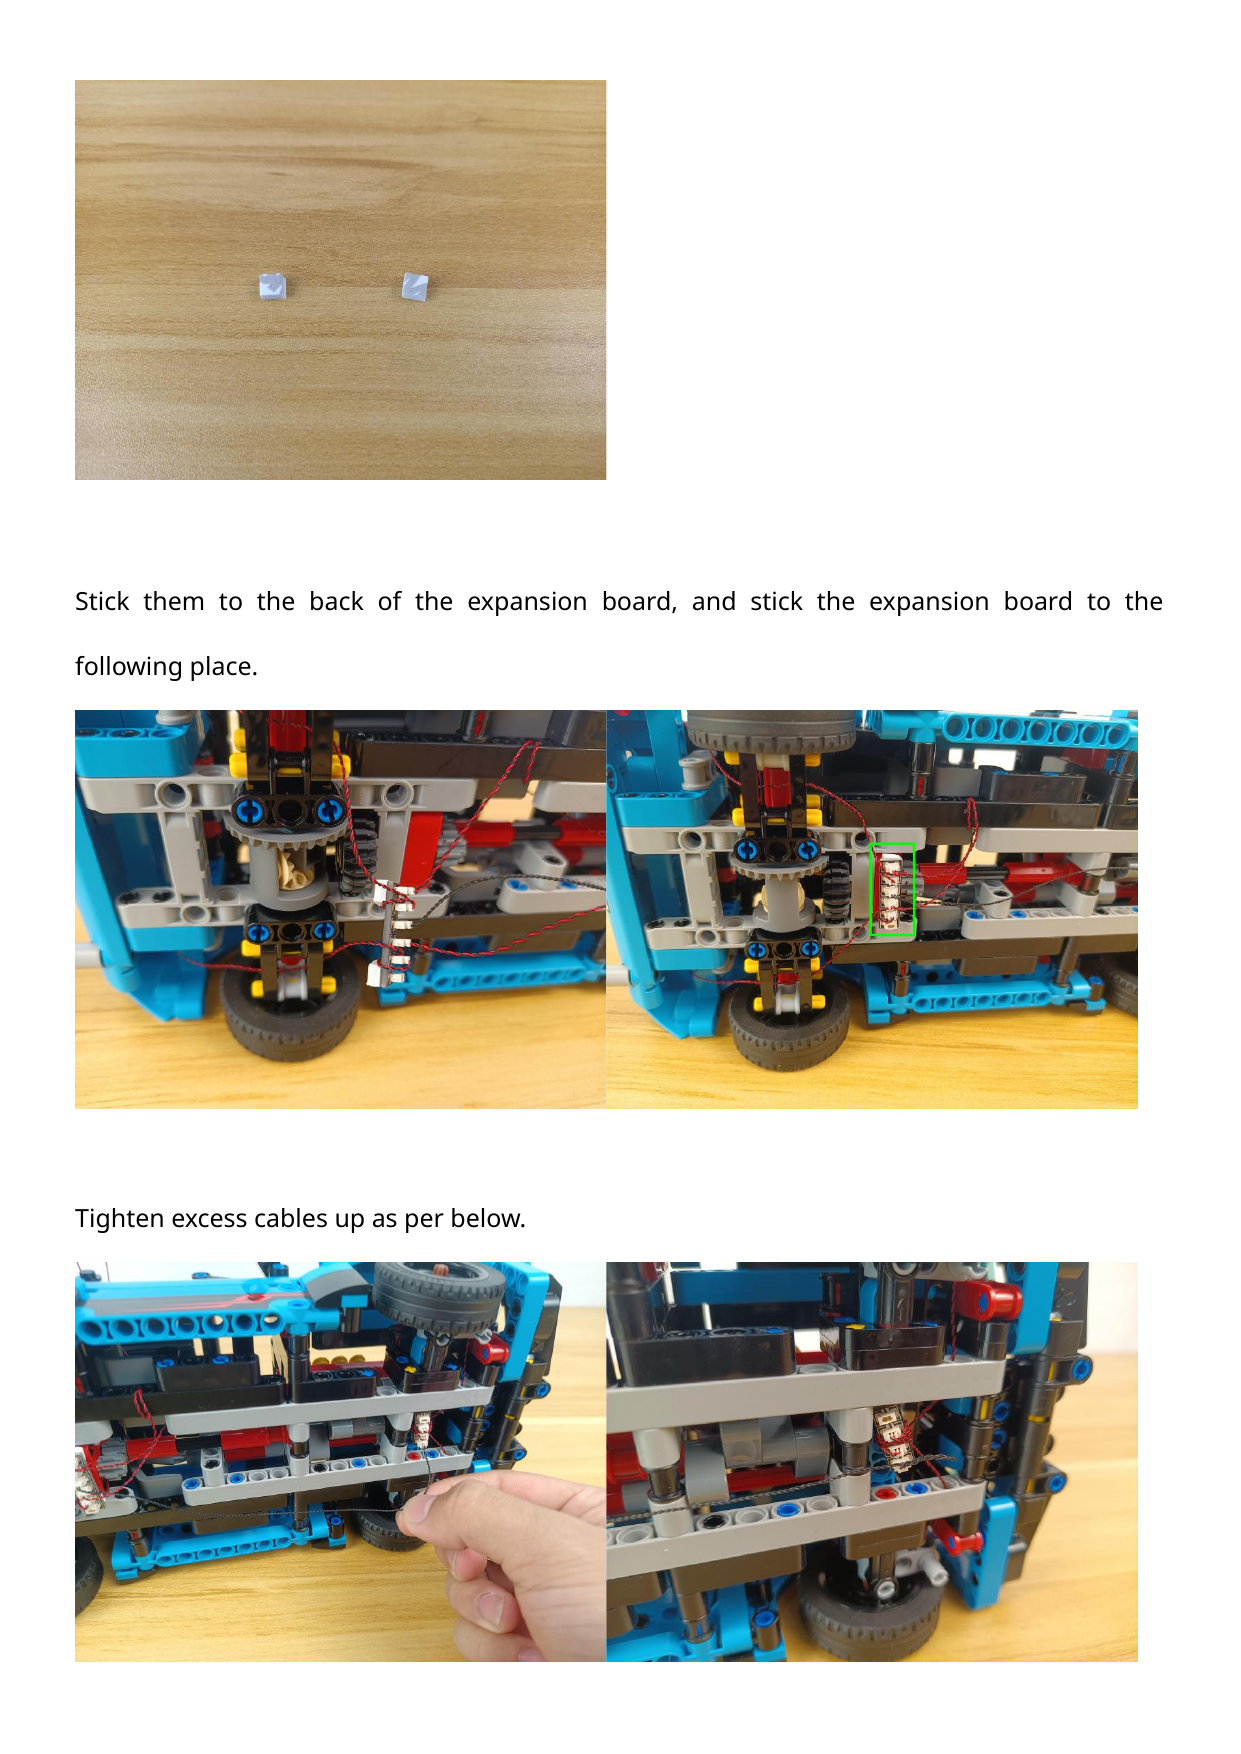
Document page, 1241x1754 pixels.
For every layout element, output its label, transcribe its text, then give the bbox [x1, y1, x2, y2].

picture [640, 1657, 648, 1662]
text Stick them to the back of the expansion board, and stick the expansion board to the following place. [75, 568, 1165, 698]
picture [75, 80, 607, 480]
picture [116, 1321, 132, 1334]
text Tighten excess cables up as per below. [75, 1186, 1165, 1251]
picture [257, 1316, 262, 1331]
picture [176, 1317, 193, 1330]
picture [155, 728, 162, 736]
picture [661, 1653, 676, 1662]
picture [651, 1655, 662, 1662]
picture [659, 792, 667, 799]
picture [238, 1315, 251, 1329]
picture [146, 1318, 163, 1332]
picture [112, 729, 138, 739]
picture [75, 710, 148, 740]
picture [75, 1262, 1138, 1662]
picture [83, 1323, 100, 1336]
picture [198, 1318, 203, 1333]
picture [75, 710, 1138, 1109]
